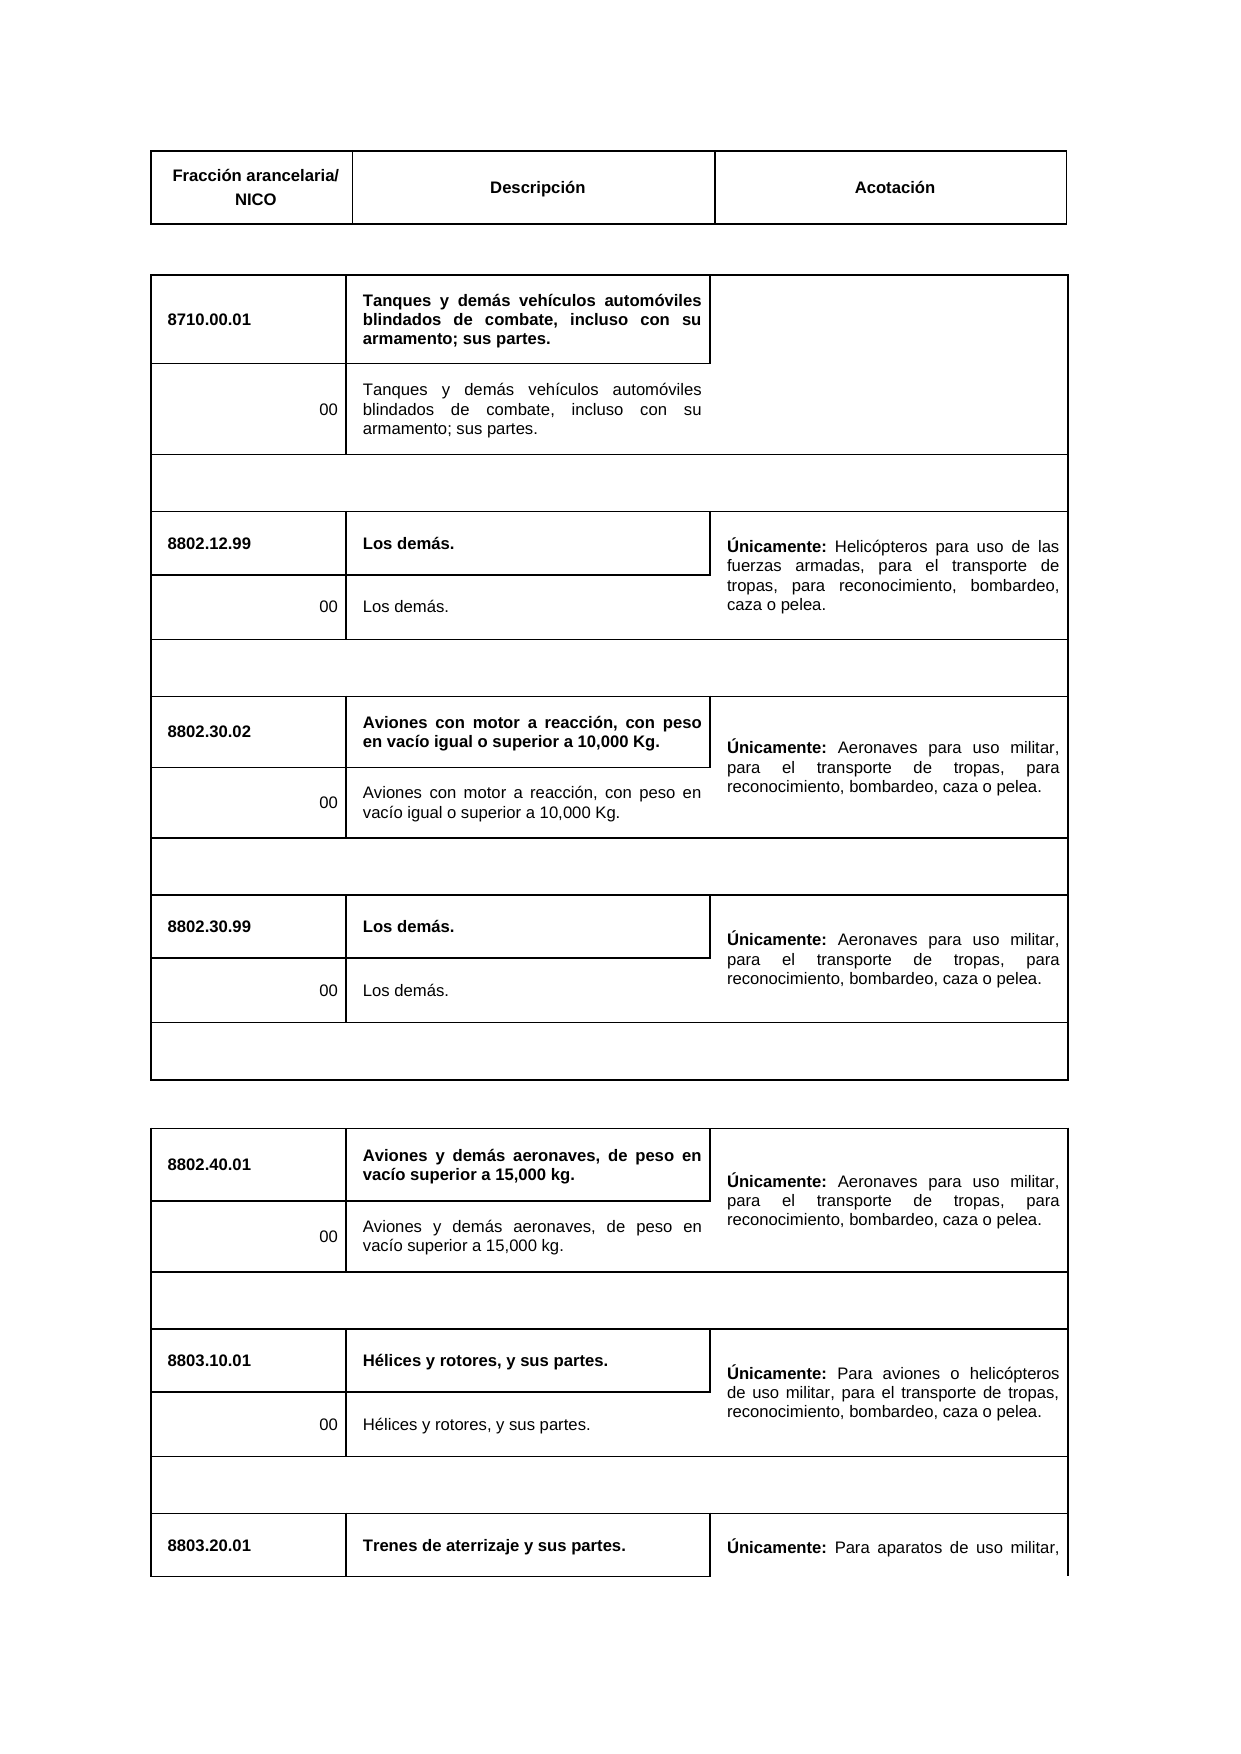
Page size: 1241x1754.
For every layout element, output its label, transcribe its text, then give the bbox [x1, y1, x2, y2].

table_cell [711, 1514, 1067, 1576]
table_header Descripción [353, 152, 714, 223]
table_cell [152, 1457, 1067, 1513]
table_cell 8803.20.01 [152, 1514, 345, 1576]
table_cell Únicamente: Helicópteros para uso de las fuerzas armadas, para el transporte de tropas, para reconocimiento, bombardeo, caza o pelea. [710, 512, 1067, 638]
table_cell 8803.10.01 [152, 1330, 345, 1391]
table_cell [152, 455, 1067, 511]
table_cell Únicamente: Para aviones o helicópteros de uso militar, para el transporte de tropas, reconocimiento, bombardeo, caza o pelea. [710, 1330, 1067, 1456]
table_cell Los demás. [347, 959, 710, 1022]
table_header Únicamente: Aeronaves para uso militar, para el transporte de tropas, para reconocimiento, bombardeo, caza o pelea. [710, 1129, 1067, 1271]
table_cell [152, 1023, 1067, 1079]
table_cell 8802.30.02 [152, 697, 345, 766]
table_cell [152, 839, 1067, 894]
table_header Aviones y demás aeronaves, de peso en vacío superior a 15,000 kg. [347, 1129, 709, 1200]
table_header 8710.00.01 [152, 276, 345, 363]
table_cell Los demás. [347, 576, 710, 638]
table_cell 00 [152, 959, 345, 1022]
table_cell 00 [152, 768, 345, 837]
table_cell Los demás. [347, 512, 709, 574]
table_header 8802.40.01 [152, 1129, 345, 1200]
table_cell Hélices y rotores, y sus partes. [347, 1330, 709, 1391]
table_header Fracción arancelaria/ NICO [152, 152, 352, 223]
table_header [710, 276, 1067, 454]
table_cell 00 [152, 1202, 345, 1271]
table_cell 8802.12.99 [152, 512, 345, 574]
table_header Acotación [716, 152, 1066, 223]
table_cell 00 [152, 576, 345, 638]
table_cell [152, 640, 1067, 696]
table_cell Únicamente: Aeronaves para uso militar, para el transporte de tropas, para reconocimiento, bombardeo, caza o pelea. [710, 697, 1067, 837]
table_cell Tanques y demás vehículos automóviles blindados de combate, incluso con su armamento; sus partes. [347, 364, 710, 454]
table_cell 00 [152, 364, 345, 454]
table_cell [347, 1514, 709, 1576]
table_cell Aviones con motor a reacción, con peso en vacío igual o superior a 10,000 Kg. [347, 697, 709, 766]
table_cell 8802.30.99 [152, 896, 345, 957]
table_cell Aviones con motor a reacción, con peso en vacío igual o superior a 10,000 Kg. [347, 768, 710, 837]
table_header Tanques y demás vehículos automóviles blindados de combate, incluso con su armamento; sus partes. [347, 276, 709, 363]
table_cell 00 [152, 1393, 345, 1456]
table_cell Hélices y rotores, y sus partes. [347, 1393, 710, 1456]
table_cell Los demás. [347, 896, 709, 957]
table_cell [152, 1273, 1067, 1328]
table_cell Únicamente: Aeronaves para uso militar, para el transporte de tropas, para reconocimiento, bombardeo, caza o pelea. [710, 896, 1067, 1022]
table_cell Aviones y demás aeronaves, de peso en vacío superior a 15,000 kg. [347, 1202, 710, 1271]
